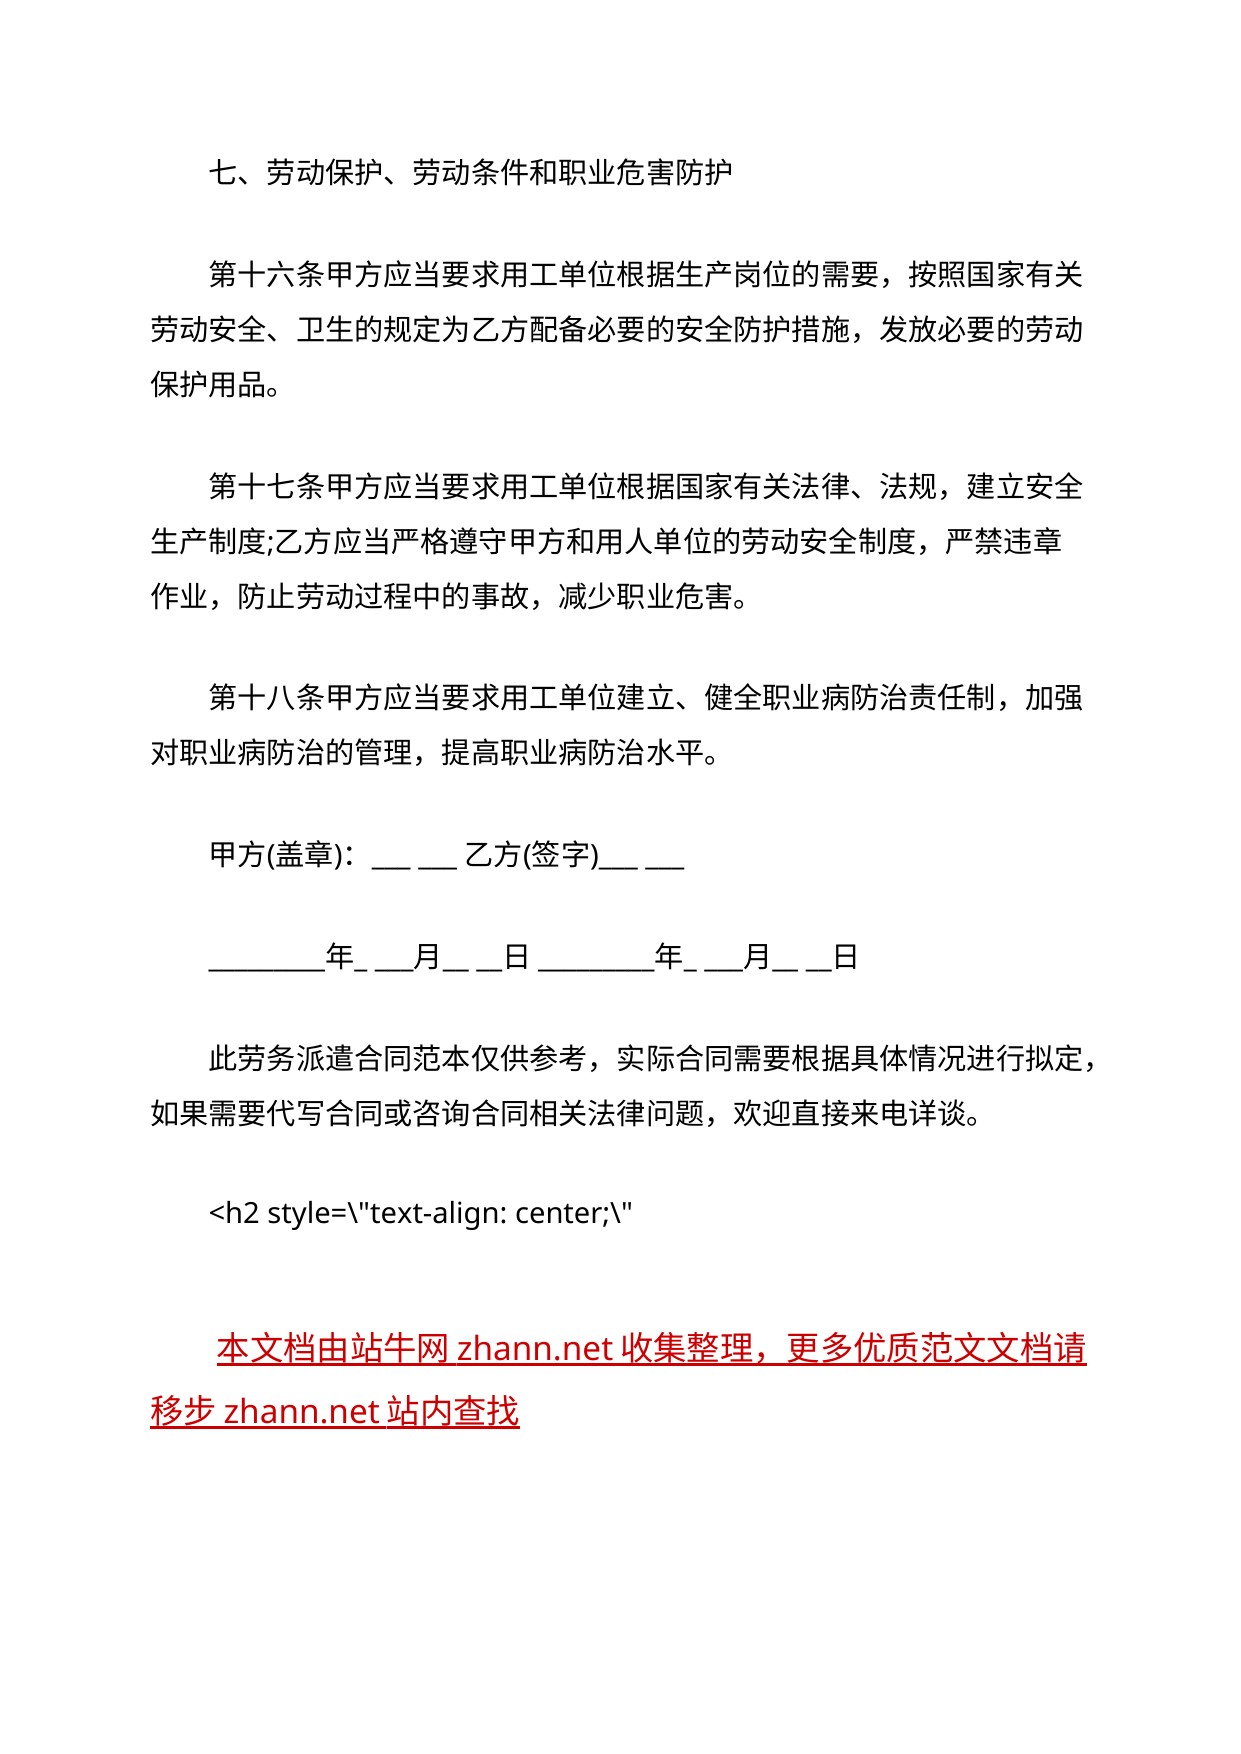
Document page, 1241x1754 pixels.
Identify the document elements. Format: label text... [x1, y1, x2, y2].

text 第十六条甲方应当要求用工单位根据生产岗位的需要，按照国家有关劳动安全、卫生的规定为乙方配备必要的安全防护措施，发放必要的劳动保护用品。 [150, 252, 1090, 404]
text 此劳务派遣合同范本仅供参考，实际合同需要根据具体情况进行拟定，如果需要代写合同或咨询合同相关法律问题，欢迎直接来电详谈。 [150, 1036, 1090, 1133]
text <h2 style=\"text-align: center;\" [150, 1192, 1090, 1232]
text _________年_ ___月__ __日 _________年_ ___月__ __日 [150, 934, 1090, 976]
text 第十七条甲方应当要求用工单位根据国家有关法律、法规，建立安全生产制度;乙方应当严格遵守甲方和用人单位的劳动安全制度，严禁违章作业，防止劳动过程中的事故，减少职业危害。 [150, 463, 1090, 616]
text 本文档由站牛网zhann.net收集整理，更多优质范文文档请移步zhann.net站内查找 [150, 1322, 1090, 1433]
text 第十八条甲方应当要求用工单位建立、健全职业病防治责任制，加强对职业病防治的管理，提高职业病防治水平。 [150, 675, 1090, 772]
text 七、劳动保护、劳动条件和职业危害防护 [150, 150, 1090, 192]
text 甲方(盖章)：___ ___ 乙方(签字)___ ___ [150, 832, 1090, 874]
